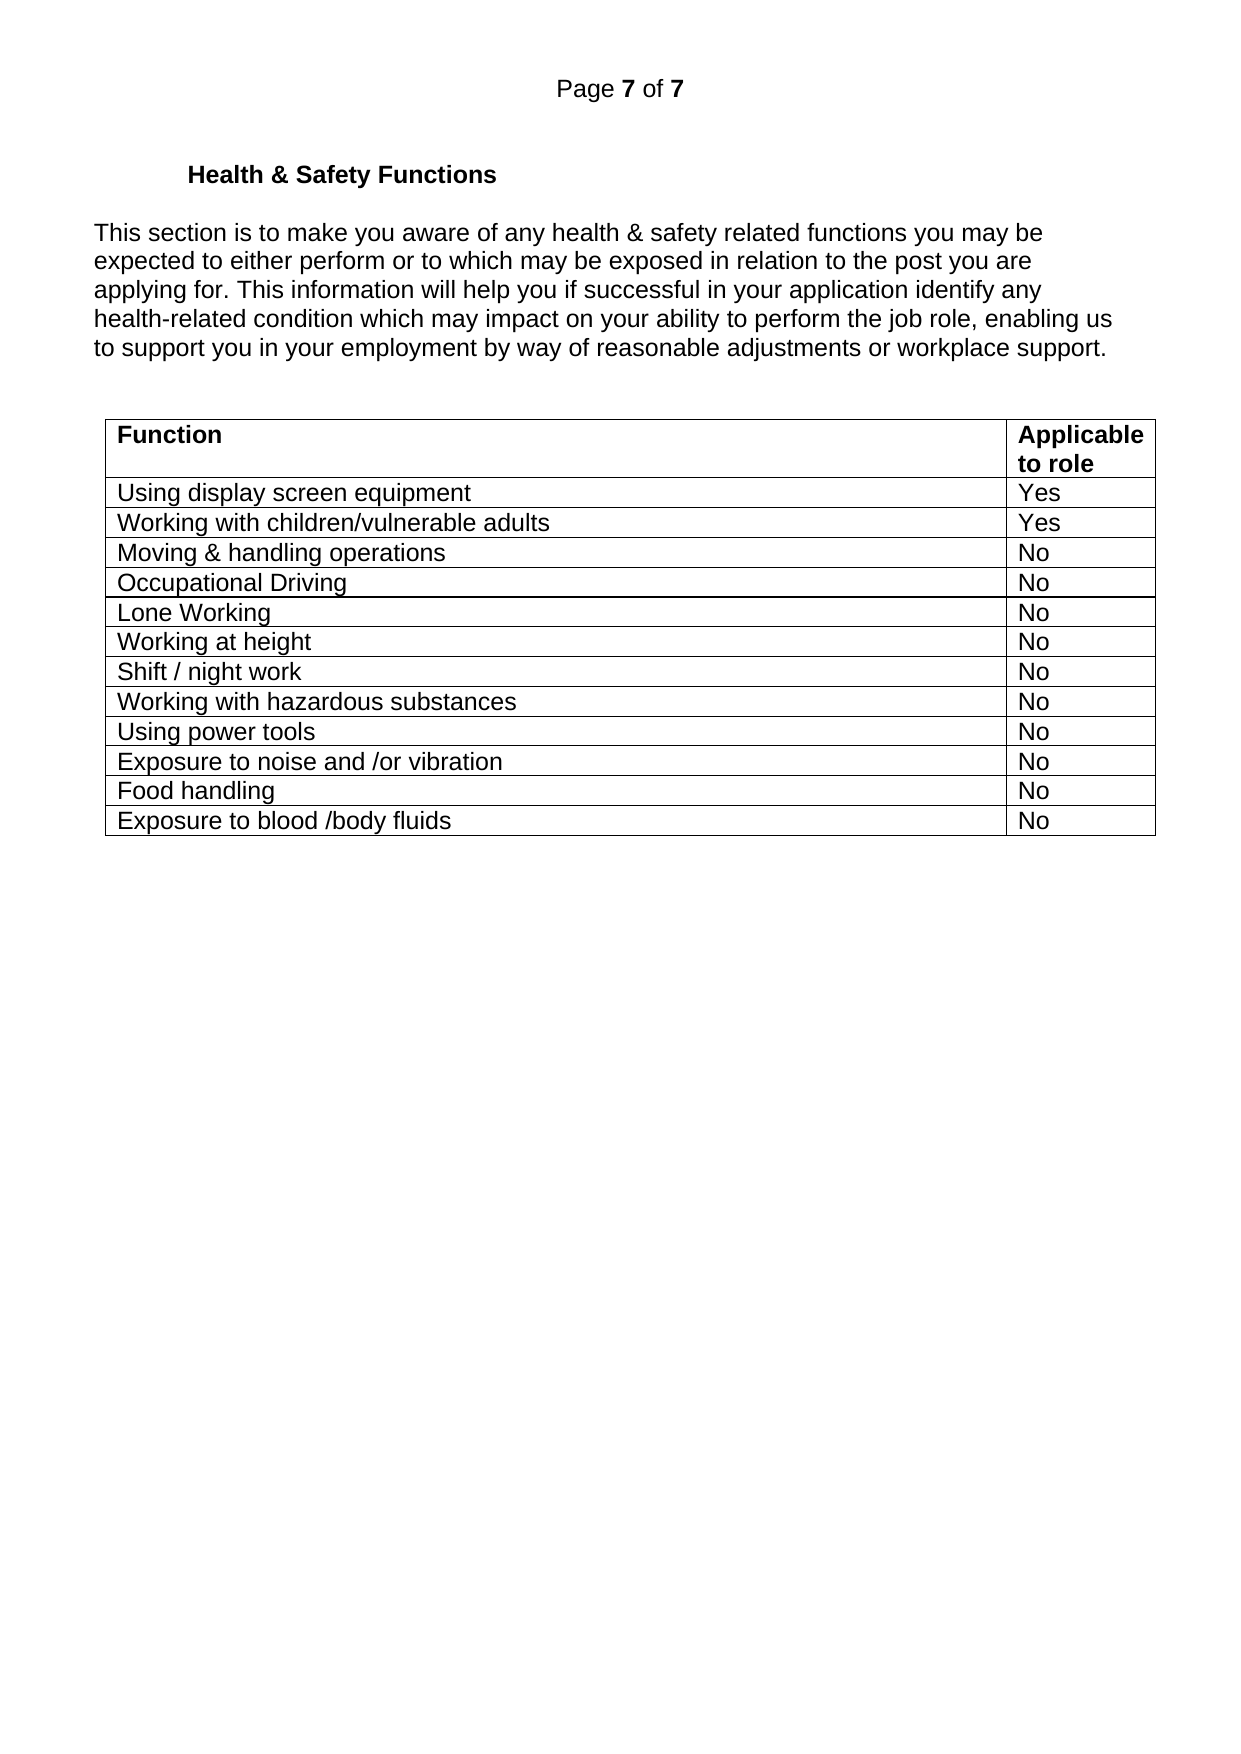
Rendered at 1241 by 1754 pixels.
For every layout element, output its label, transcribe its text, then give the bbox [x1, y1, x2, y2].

table_cell No [1007, 776, 1155, 805]
table_cell Working at height [106, 627, 1006, 656]
table_cell Shift / night work [106, 657, 1006, 686]
table_cell No [1007, 746, 1155, 775]
title This section is to make you aware of any health & safety related functions you may be expected to either perform or to which may be exposed in relation to the post you are applying for. This information will help you if successful in your application identify any health-related condition which may impact on your ability to perform the job role, enabling us to support you in your employment by way of reasonable adjustments or workplace support. [94, 217, 1125, 361]
table_cell Lone Working [106, 598, 1006, 626]
table_cell Occupational Driving [106, 568, 1006, 596]
table_header Applicable to role [1007, 420, 1155, 477]
table_cell No [1007, 806, 1155, 835]
table_cell Moving & handling operations [106, 538, 1006, 567]
table_cell Yes [1007, 508, 1155, 537]
table_cell Food handling [106, 776, 1006, 805]
title Health & Safety Functions [187, 160, 1053, 189]
table_cell No [1007, 568, 1155, 596]
table_cell No [1007, 657, 1155, 686]
table_cell No [1007, 687, 1155, 716]
table_cell No [1007, 717, 1155, 745]
table_header Function [106, 420, 1006, 477]
table_cell No [1007, 538, 1155, 567]
table_cell Yes [1007, 478, 1155, 507]
table_cell No [1007, 627, 1155, 656]
table_cell No [1007, 598, 1155, 626]
table_cell Exposure to blood /body fluids [106, 806, 1006, 835]
table_cell Working with hazardous substances [106, 687, 1006, 716]
table_cell Using display screen equipment [106, 478, 1006, 507]
table_cell Using power tools [106, 717, 1006, 745]
table_cell Exposure to noise and /or vibration [106, 746, 1006, 775]
table_cell Working with children/vulnerable adults [106, 508, 1006, 537]
